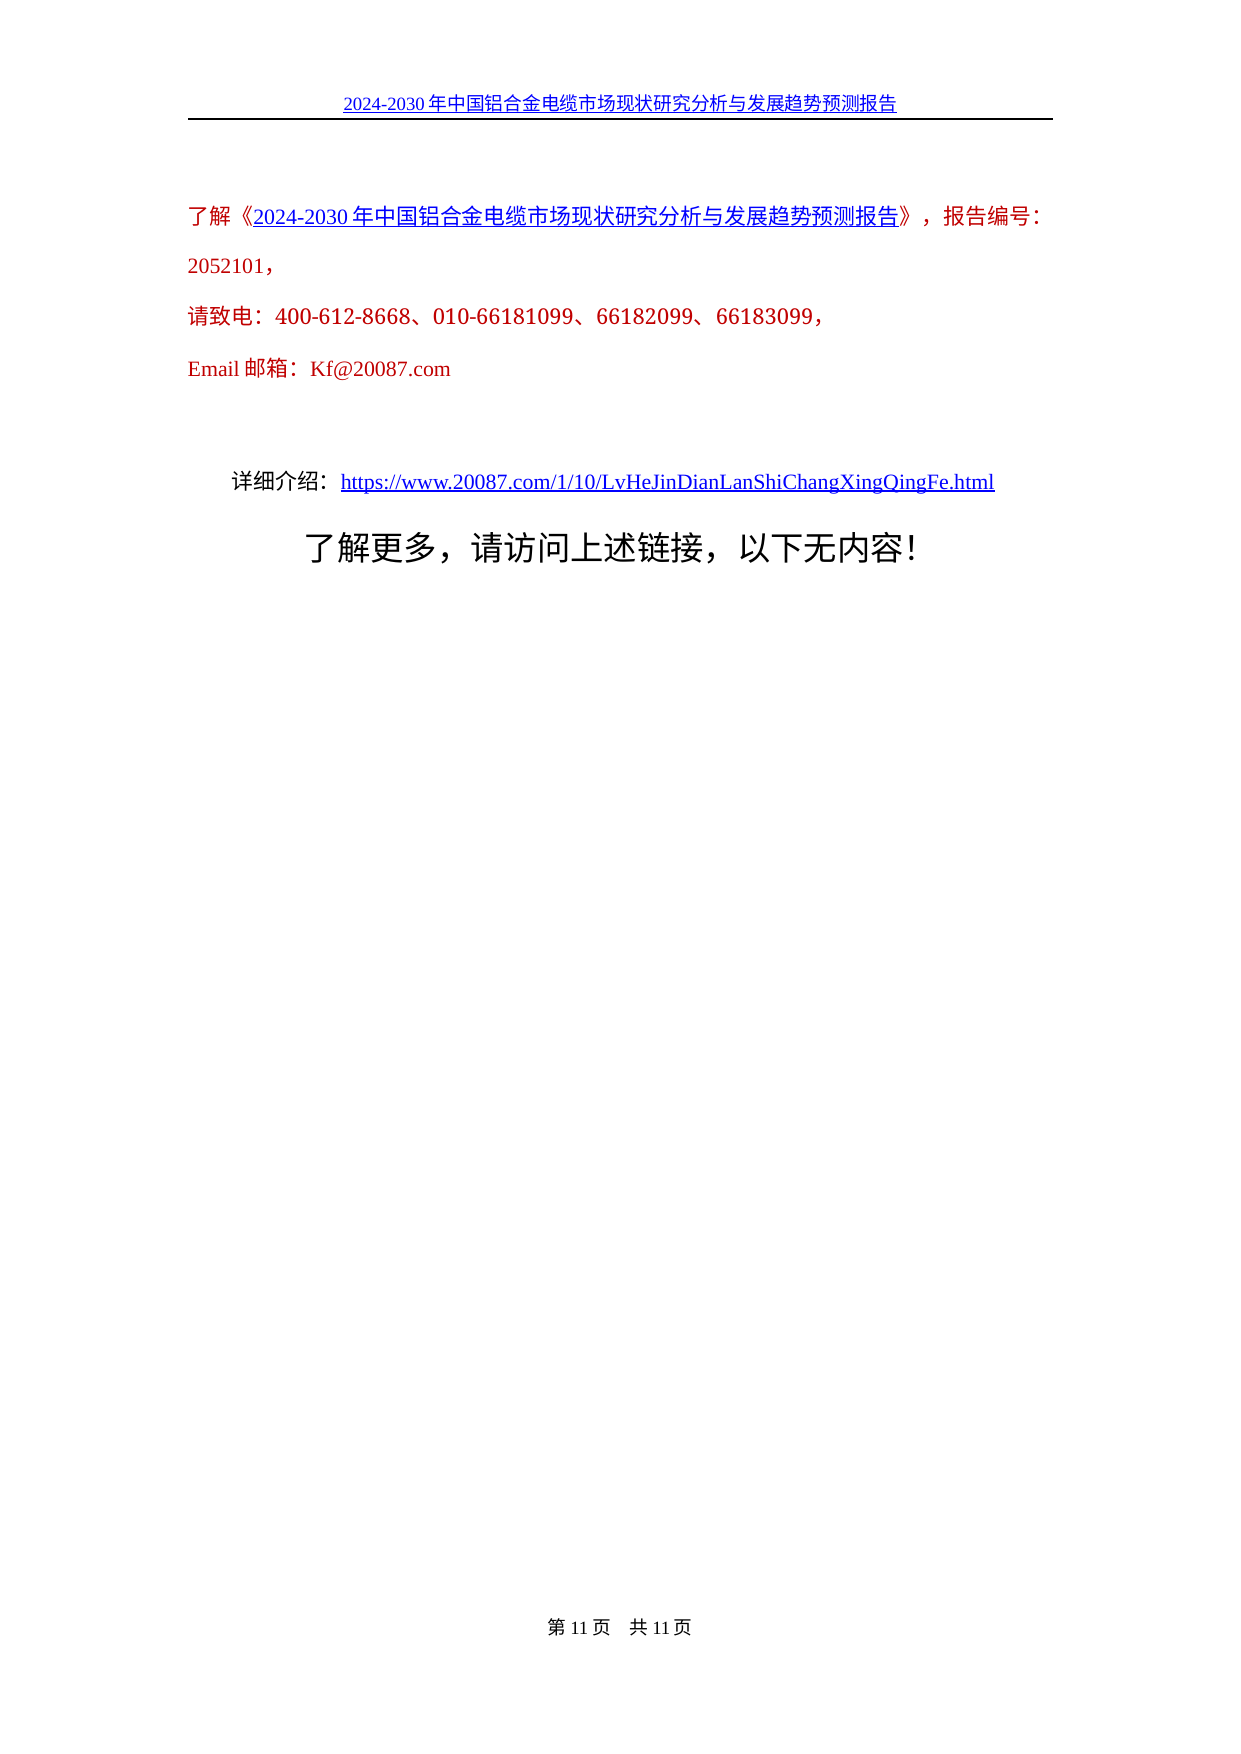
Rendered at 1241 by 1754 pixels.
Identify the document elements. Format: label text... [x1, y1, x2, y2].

text 了解《2024-2030年中国铝合金电缆市场现状研究分析与发展趋势预测报告》，报告编号：2052101， [187, 198, 1053, 280]
text Email邮箱：Kf@20087.com [187, 350, 1053, 383]
title 了解更多，请访问上述链接，以下无内容！ [187, 513, 1053, 578]
text 请致电：400-612-8668、010-66181099、66182099、66183099， [187, 299, 1053, 331]
text 详细介绍：https://www.20087.com/1/10/LvHeJinDianLanShiChangXingQingFe.html [187, 463, 1053, 496]
